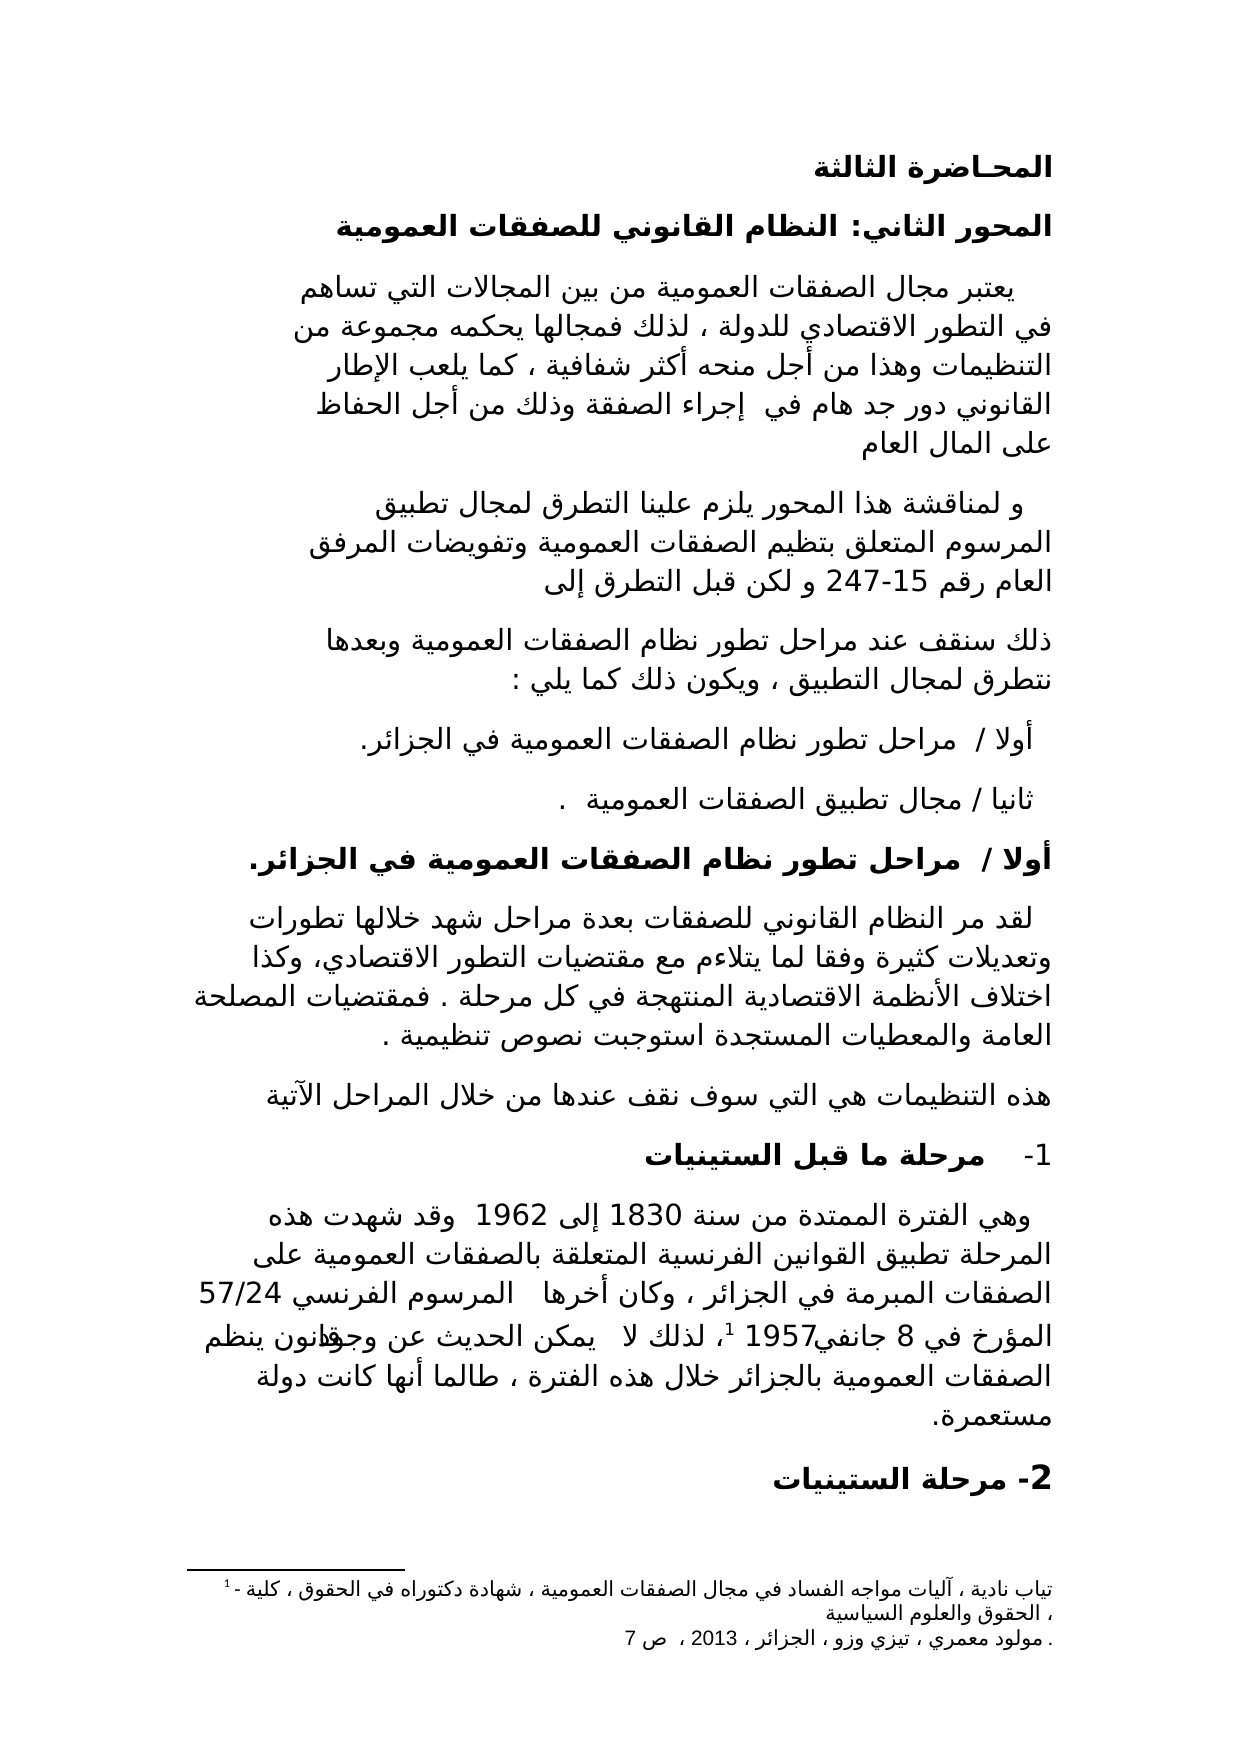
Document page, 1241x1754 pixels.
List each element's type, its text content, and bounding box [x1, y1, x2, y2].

text لقد مر النظام القانوني للصفقات بعدة مراحل شهد خلالها تطورات وتعديلات كثيرة وفقا لما يتلاءم مع مقتضيات التطور الاقتصادي، وكذا اختلاف الأنظمة الاقتصادية المنتهجة في كل مرحلة . فمقتضيات المصلحة العامة والمعطيات المستجدة استوجبت نصوص تنظيمية . [187, 902, 1053, 1053]
text ثانيا / مجال تطبيق الصفقات العمومية . [287, 782, 1053, 816]
text هذه التنظيمات هي التي سوف نقف عندها من خلال المراحل الآتية [187, 1078, 1053, 1112]
text أولا / مراحل تطور نظام الصفقات العمومية في الجزائر. [187, 722, 1053, 756]
text المحـاضرة الثالثة [187, 150, 1053, 184]
text ذلك سنقف عند مراحل تطور نظام الصفقات العمومية وبعدها نتطرق لمجال التطبيق ، ويكون ذلك كما يلي : [287, 624, 1053, 697]
text يعتبر مجال الصفقات العمومية من بين المجالات التي تساهم في التطور الاقتصادي للدولة ، لذلك فمجالها يحكمه مجموعة من التنظيمات وهذا من أجل منحه أكثر شفافية ، كما يلعب الإطار القانوني دور جد هام في إجراء الصفقة وذلك من أجل الحفاظ على المال العام [287, 270, 1053, 460]
text أولا / مراحل تطور نظام الصفقات العمومية في الجزائر. [187, 842, 1053, 876]
text المحور الثاني: النظام القانوني للصفقات العمومية [287, 210, 1053, 244]
text وهي الفترة الممتدة من سنة 1830 إلى 1962 وقد شهدت هذه المرحلة تطبيق القوانين الفرنسية المتعلقة بالصفقات العمومية على الصفقات المبرمة في الجزائر ، وكان أخرها المرسوم الفرنسي 57/24 المؤرخ في 8 جانفي 1957 ، لذلك لا يمكن الحديث عن وجود قانون ينظم الصفقات العمومية بالجزائر خلال هذه الفترة ، طالما أنها كانت دولة مستعمرة. [187, 1198, 1053, 1432]
list مرحلة ما قبل الستينيات [187, 1138, 1023, 1172]
text و لمناقشة هذا المحور يلزم علينا التطرق لمجال تطبيق المرسوم المتعلق بتظيم الصفقات العمومية وتفويضات المرفق العام رقم 15-247 و لكن قبل التطرق إلى [287, 486, 1053, 598]
text 2- مرحلة الستينيات [187, 1458, 1053, 1497]
